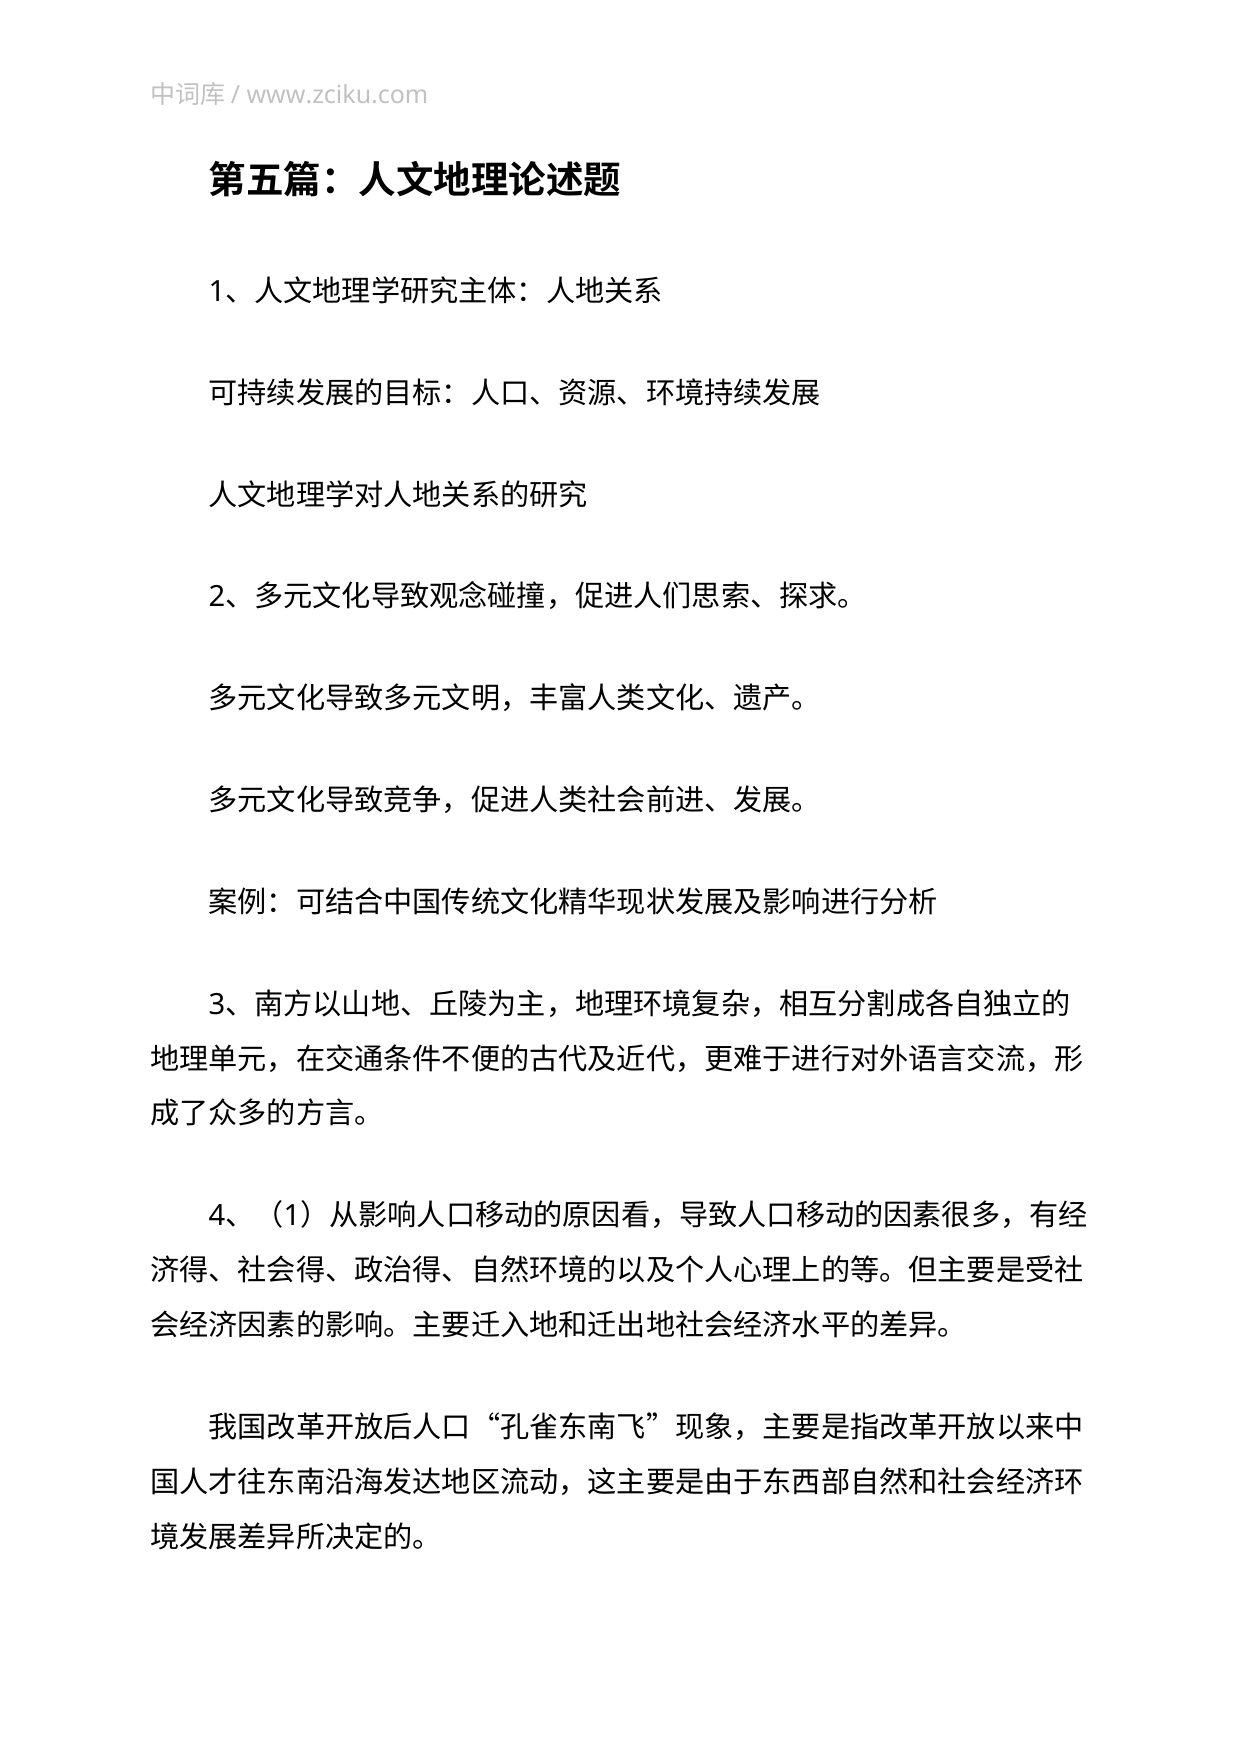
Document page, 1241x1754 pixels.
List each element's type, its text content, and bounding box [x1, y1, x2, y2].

text 多元文化导致竞争，促进人类社会前进、发展。 [150, 777, 1090, 819]
text 我国改革开放后人口“孔雀东南飞”现象，主要是指改革开放以来中国人才往东南沿海发达地区流动，这主要是由于东西部自然和社会经济环境发展差异所决定的。 [150, 1403, 1090, 1556]
text 案例：可结合中国传统文化精华现状发展及影响进行分析 [150, 878, 1090, 921]
text 1、人文地理学研究主体：人地关系 [150, 267, 1090, 310]
text 3、南方以山地、丘陵为主，地理环境复杂，相互分割成各自独立的地理单元，在交通条件不便的古代及近代，更难于进行对外语言交流，形成了众多的方言。 [150, 980, 1090, 1132]
text 4、（1）从影响人口移动的原因看，导致人口移动的因素很多，有经济得、社会得、政治得、自然环境的以及个人心理上的等。但主要是受社会经济因素的影响。主要迁入地和迁出地社会经济水平的差异。 [150, 1192, 1090, 1344]
text 人文地理学对人地关系的研究 [150, 471, 1090, 513]
text 2、多元文化导致观念碰撞，促进人们思索、探求。 [150, 573, 1090, 615]
text 多元文化导致多元文明，丰富人类文化、遗产。 [150, 675, 1090, 717]
text 可持续发展的目标：人口、资源、环境持续发展 [150, 369, 1090, 412]
text 第五篇：人文地理论述题 [150, 150, 1090, 204]
